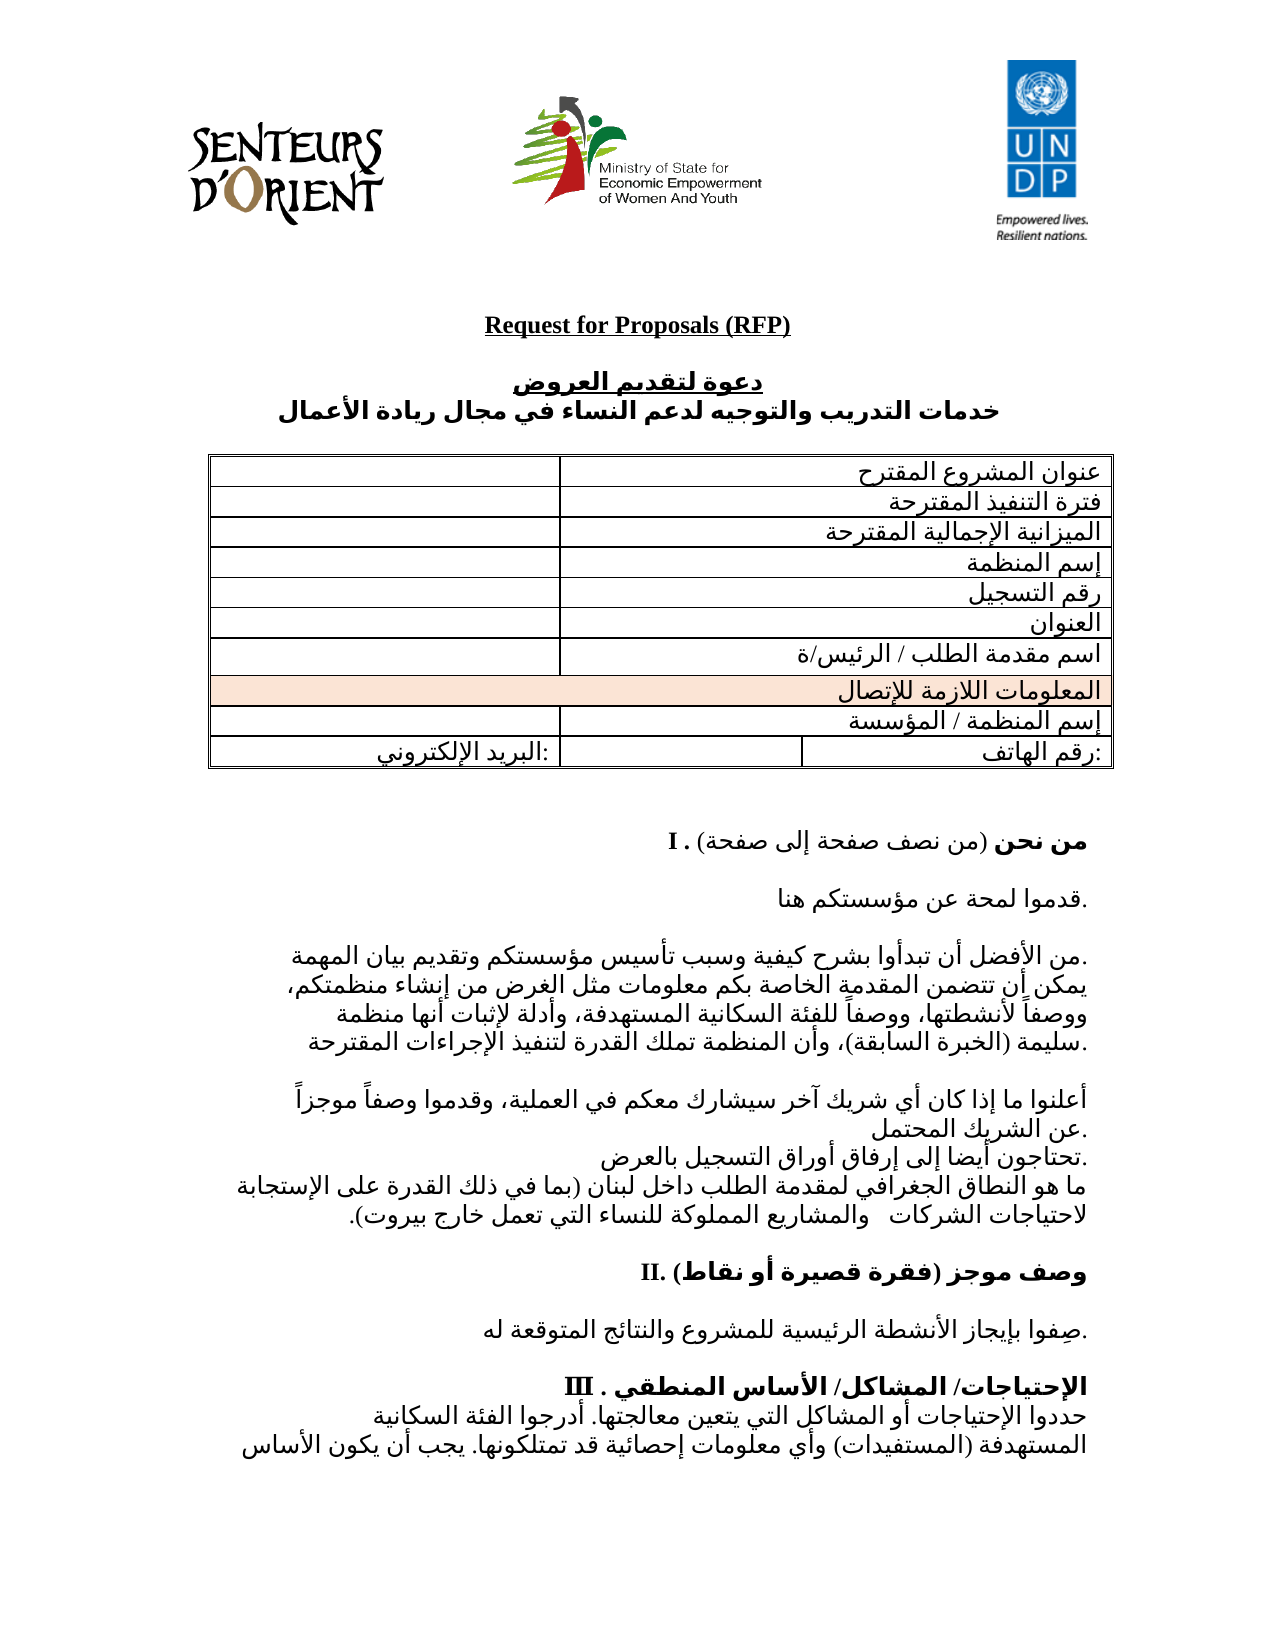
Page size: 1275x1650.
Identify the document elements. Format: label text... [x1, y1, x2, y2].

text I . من نحن (من نصف صفحة إلى صفحة) [277, 826, 1087, 855]
table_cell [211, 578, 559, 607]
table_cell [211, 518, 559, 546]
text من الأفضل أن تبدأوا بشرح كيفية وسبب تأسيس مؤسستكم وتقديم بيان المهمة. [277, 941, 1087, 970]
text أعلنوا ما إذا كان أي شريك آخر سيشارك معكم في العملية، وقدموا وصفاً موجزاً عن الشريك المحتمل. [277, 1085, 1087, 1142]
table_cell رقم الهاتف: [803, 737, 1111, 766]
table_cell [211, 548, 559, 577]
text II. وصف موجز (فقرة قصيرة أو نقاط) [197, 1257, 1087, 1286]
table_header عنوان المشروع المقترح [561, 457, 1111, 486]
table_cell إسم المنظمة [561, 548, 1111, 577]
text يمكن أن تتضمن المقدمة الخاصة بكم معلومات مثل الغرض من إنشاء منظمتكم، ووصفاً لأنشطتها، ووصفاً للفئة السكانية المستهدفة، وأدلة لإثبات أنها منظمة سليمة (الخبرة السابقة)، وأن المنظمة تملك القدرة لتنفيذ الإجراءات المقترحة. [277, 970, 1087, 1056]
table_cell إسم المنظمة / المؤسسة [561, 707, 1111, 735]
text صِفوا بإيجاز الأنشطة الرئيسية للمشروع والنتائج المتوقعة له. [197, 1315, 1087, 1344]
table_cell [561, 737, 801, 766]
picture [187, 122, 390, 228]
text Request for Proposals (RFP) [187, 310, 1087, 339]
table_cell [211, 639, 559, 674]
table_cell [211, 608, 559, 637]
text Ⅲ . الإحتياجات/ المشاكل/ الأساس المنطقي [197, 1372, 1087, 1401]
text خدمات التدريب والتوجيه لدعم النساء في مجال ريادة الأعمال [187, 396, 1087, 425]
picture [489, 73, 789, 239]
table_cell المعلومات اللازمة للإتصال [211, 676, 1111, 705]
table_cell [211, 707, 559, 735]
table_cell الميزانية الإجمالية المقترحة [561, 518, 1111, 546]
table_cell [211, 487, 559, 516]
picture [996, 60, 1088, 240]
text تحتاجون أيضا إلى إرفاق أوراق التسجيل بالعرض. [277, 1142, 1087, 1171]
table_header [211, 457, 559, 486]
table_cell اسم مقدمة الطلب / الرئيس/ة [561, 639, 1111, 674]
text قدموا لمحة عن مؤسستكم هنا. [277, 884, 1087, 912]
text دعوة لتقديم العروض [187, 367, 1087, 396]
text ما هو النطاق الجغرافي لمقدمة الطلب داخل لبنان (بما في ذلك القدرة على الإستجابة لاحتياجات الشركات والمشاريع المملوكة للنساء التي تعمل خارج بيروت). [187, 1171, 1087, 1229]
table_cell العنوان [561, 608, 1111, 637]
table_cell فترة التنفيذ المقترحة [561, 487, 1111, 516]
table_cell البريد الإلكتروني: [211, 737, 559, 766]
table_cell رقم التسجيل [561, 578, 1111, 607]
